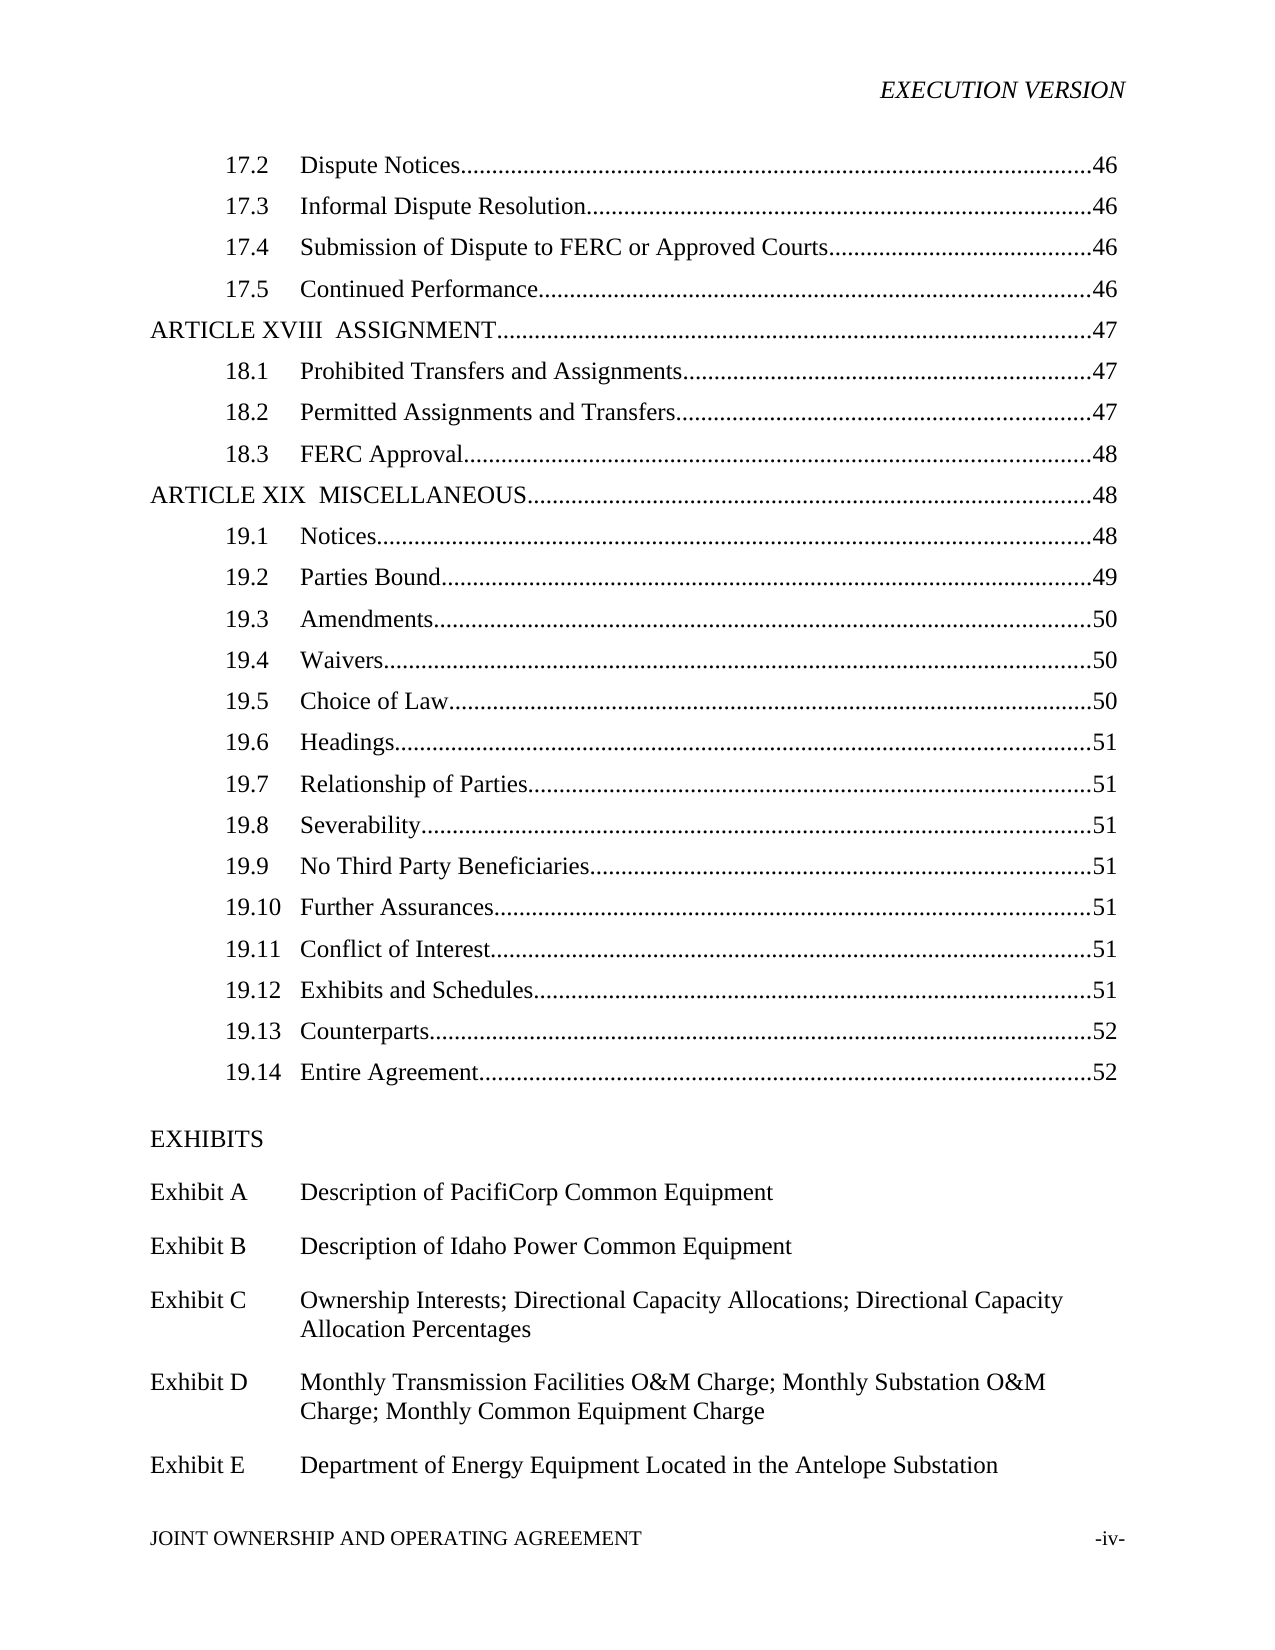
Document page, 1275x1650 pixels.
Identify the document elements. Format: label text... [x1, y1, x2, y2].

text Exhibit A Description of PacifiCorp Common Equipment [150, 1177, 1125, 1206]
text 19.6 Headings 51 [225, 727, 1050, 756]
text 19.7 Relationship of Parties 51 [225, 769, 1050, 797]
text 19.5 Choice of Law 50 [225, 686, 1050, 715]
text Exhibit E Department of Energy Equipment Located in the Antelope Substation [150, 1450, 1125, 1479]
text EXHIBITS [150, 1124, 1125, 1152]
text Exhibit D Monthly Transmission Facilities O&M Charge; Monthly Substation O&M Charge; Monthly Common Equipment Charge [150, 1367, 1125, 1425]
text 19.3 Amendments 50 [225, 604, 1050, 632]
text ARTICLE XIX MISCELLANEOUS 48 [150, 480, 1050, 509]
text 19.13 Counterparts 52 [225, 1016, 1050, 1045]
text Exhibit C Ownership Interests; Directional Capacity Allocations; Directional Capacity Allocation Percentages [150, 1285, 1125, 1342]
text 19.1 Notices 48 [225, 521, 1050, 550]
text 19.2 Parties Bound 49 [225, 562, 1050, 591]
text 19.8 Severability 51 [225, 810, 1050, 839]
text 17.4 Submission of Dispute to FERC or Approved Courts 46 [225, 232, 1050, 261]
text 18.3 FERC Approval 48 [225, 439, 1050, 467]
text 17.5 Continued Performance 46 [225, 274, 1050, 302]
text 18.1 Prohibited Transfers and Assignments 47 [225, 356, 1050, 385]
text Exhibit B Description of Idaho Power Common Equipment [150, 1231, 1125, 1260]
text ARTICLE XVIII ASSIGNMENT 47 [150, 315, 1050, 344]
text 18.2 Permitted Assignments and Transfers 47 [225, 397, 1050, 426]
text 17.3 Informal Dispute Resolution 46 [225, 191, 1050, 220]
text 19.4 Waivers 50 [225, 645, 1050, 674]
text 19.14 Entire Agreement 52 [225, 1057, 1050, 1086]
text 17.2 Dispute Notices 46 [225, 150, 1050, 179]
text 19.12 Exhibits and Schedules 51 [225, 975, 1050, 1004]
text 19.9 No Third Party Beneficiaries 51 [225, 851, 1050, 880]
text 19.10 Further Assurances 51 [225, 892, 1050, 921]
text 19.11 Conflict of Interest 51 [225, 934, 1050, 962]
